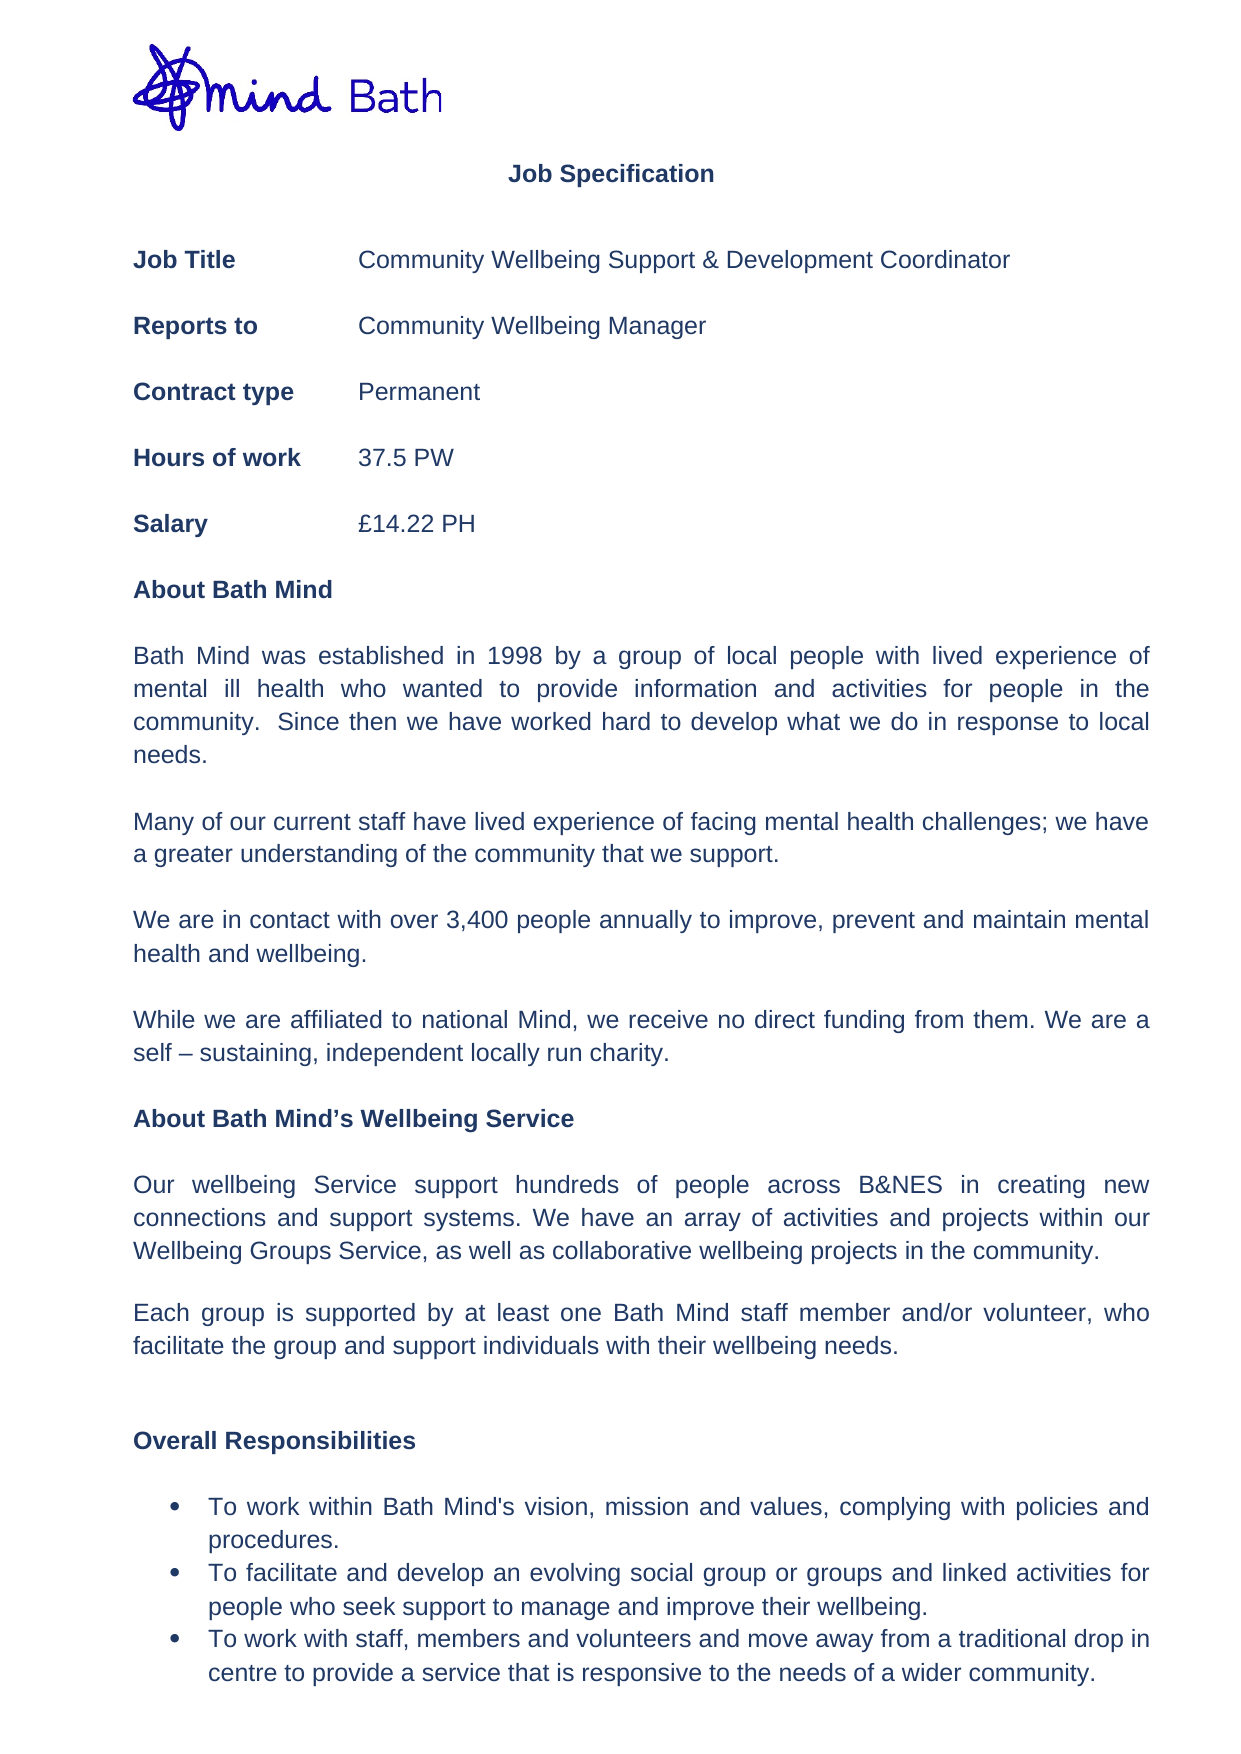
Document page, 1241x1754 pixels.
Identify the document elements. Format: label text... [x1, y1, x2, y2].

text Reports to Community Wellbeing Manager [133, 311, 1152, 340]
text Hours of work 37.5 PW [133, 443, 1152, 472]
list To work within Bath Mind's vision, mission and values, complying with policies and procedures. [170, 1492, 1152, 1554]
text Salary £14.22 PH [133, 509, 1152, 538]
subtitle Job Specification [433, 159, 1152, 188]
text Overall Responsibilities [133, 1426, 1152, 1455]
list To facilitate and develop an evolving social group or groups and linked activities for people who seek support to manage and improve their wellbeing. [170, 1558, 1152, 1620]
text While we are affiliated to national Mind, we receive no direct funding from them. We are a self – sustaining, independent locally run charity. [133, 1004, 1152, 1066]
text Each group is supported by at least one Bath Mind staff member and/or volunteer, who facilitate the group and support individuals with their wellbeing needs. [133, 1298, 1152, 1360]
text Contract type Permanent [133, 377, 1152, 406]
text Bath Mind was established in 1998 by a group of local people with lived experience of mental ill health who wanted to provide information and activities for people in the community. Since then we have worked hard to develop what we do in response to local needs. [133, 641, 1152, 769]
text About Bath Mind’s Wellbeing Service [133, 1104, 1152, 1132]
picture [132, 44, 442, 131]
text About Bath Mind [133, 575, 1152, 604]
text Job Title Community Wellbeing Support & Development Coordinator [133, 245, 1152, 274]
list To work with staff, members and volunteers and move away from a traditional drop in centre to provide a service that is responsive to the needs of a wider community. [170, 1624, 1152, 1686]
text We are in contact with over 3,400 people annually to improve, prevent and maintain mental health and wellbeing. [133, 906, 1152, 967]
text Many of our current staff have lived experience of facing mental health challenges; we have a greater understanding of the community that we support. [133, 806, 1152, 868]
text Our wellbeing Service support hundreds of people across B&NES in creating new connections and support systems. We have an array of activities and projects within our Wellbeing Groups Service, as well as collaborative wellbeing projects in the community. [133, 1170, 1152, 1264]
